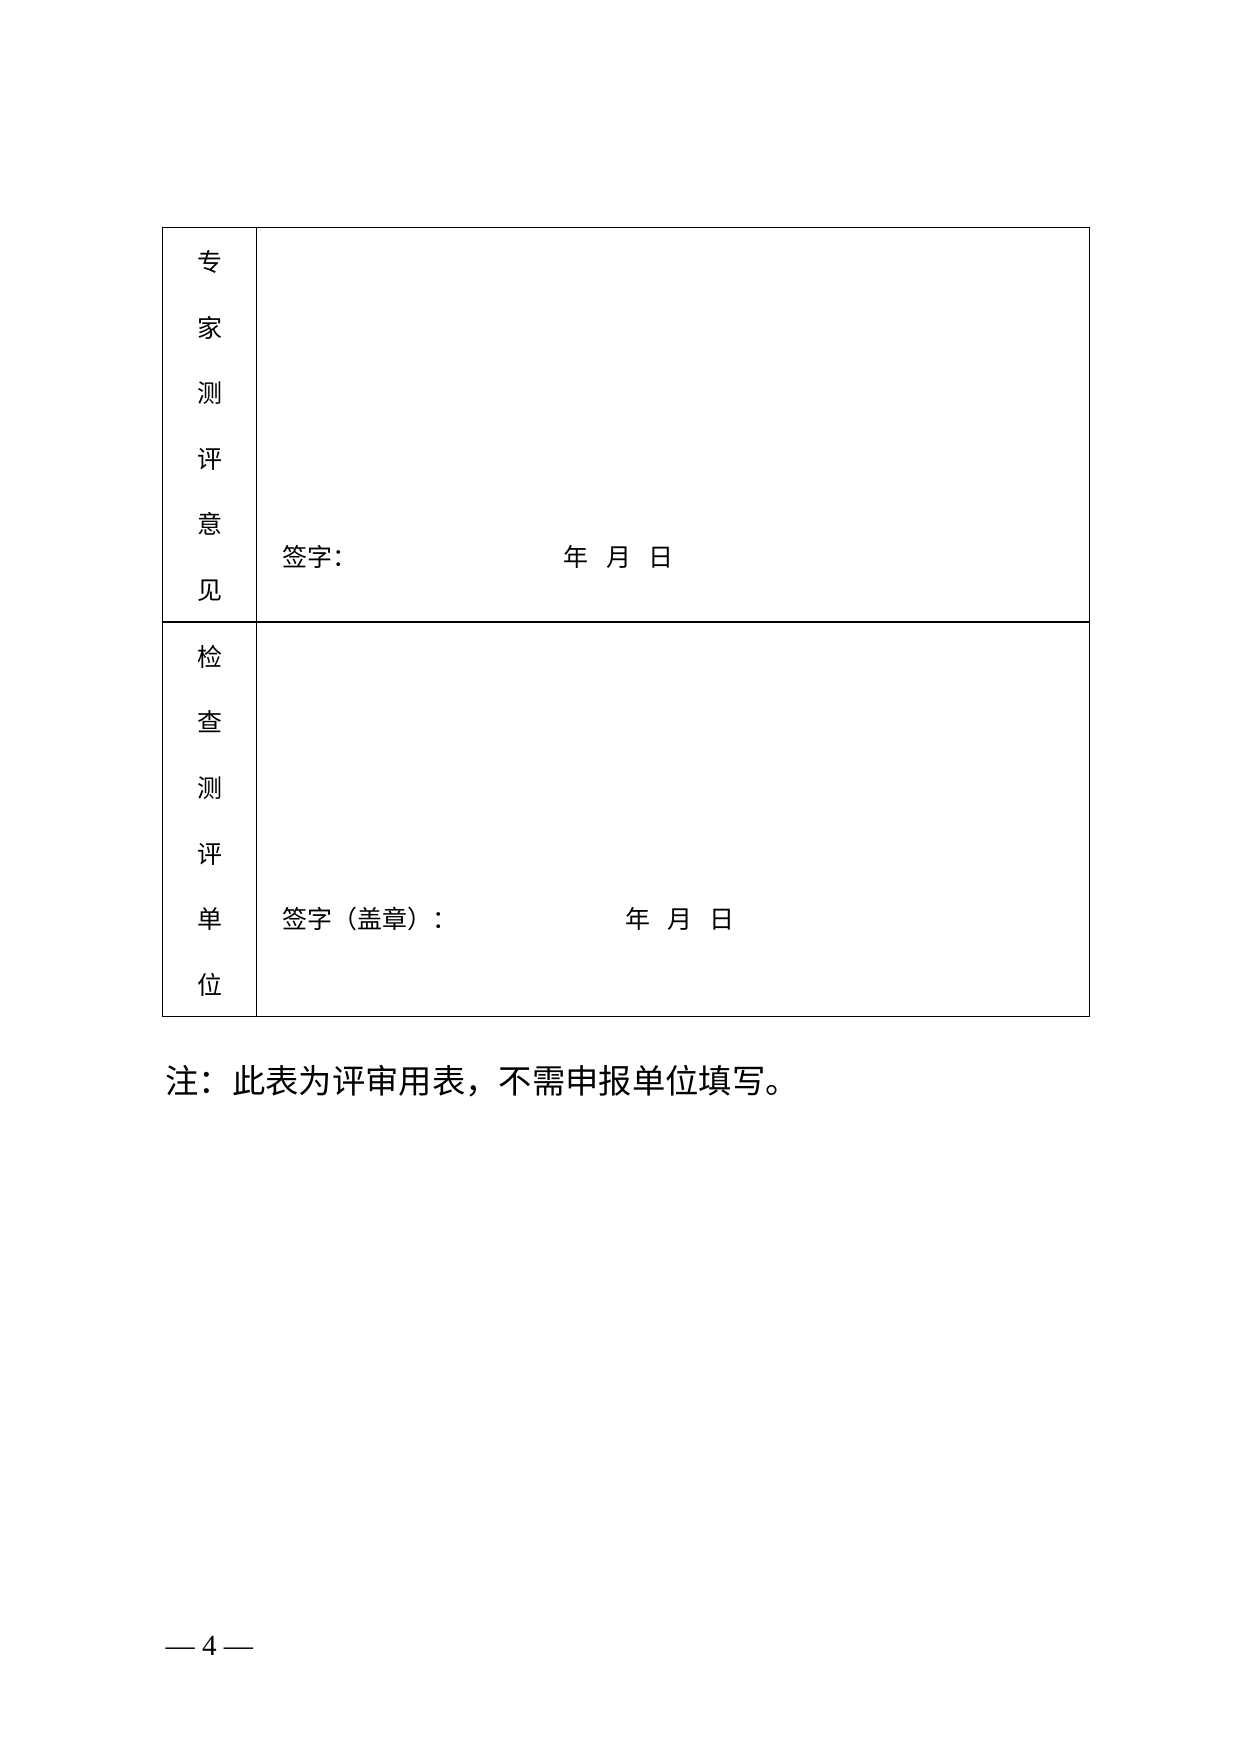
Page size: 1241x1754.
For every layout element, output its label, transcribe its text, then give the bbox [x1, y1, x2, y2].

table_cell 签字（盖章）： 年 月 日 [257, 623, 1089, 1016]
table_cell 签字： 年 月 日 [257, 228, 1089, 621]
table_cell 检 查 测 评 单 位 [163, 623, 256, 1016]
text 注：此表为评审用表，不需申报单位填写。 [165, 1046, 1087, 1112]
table_cell 专 家 测 评 意 见 [163, 228, 256, 621]
